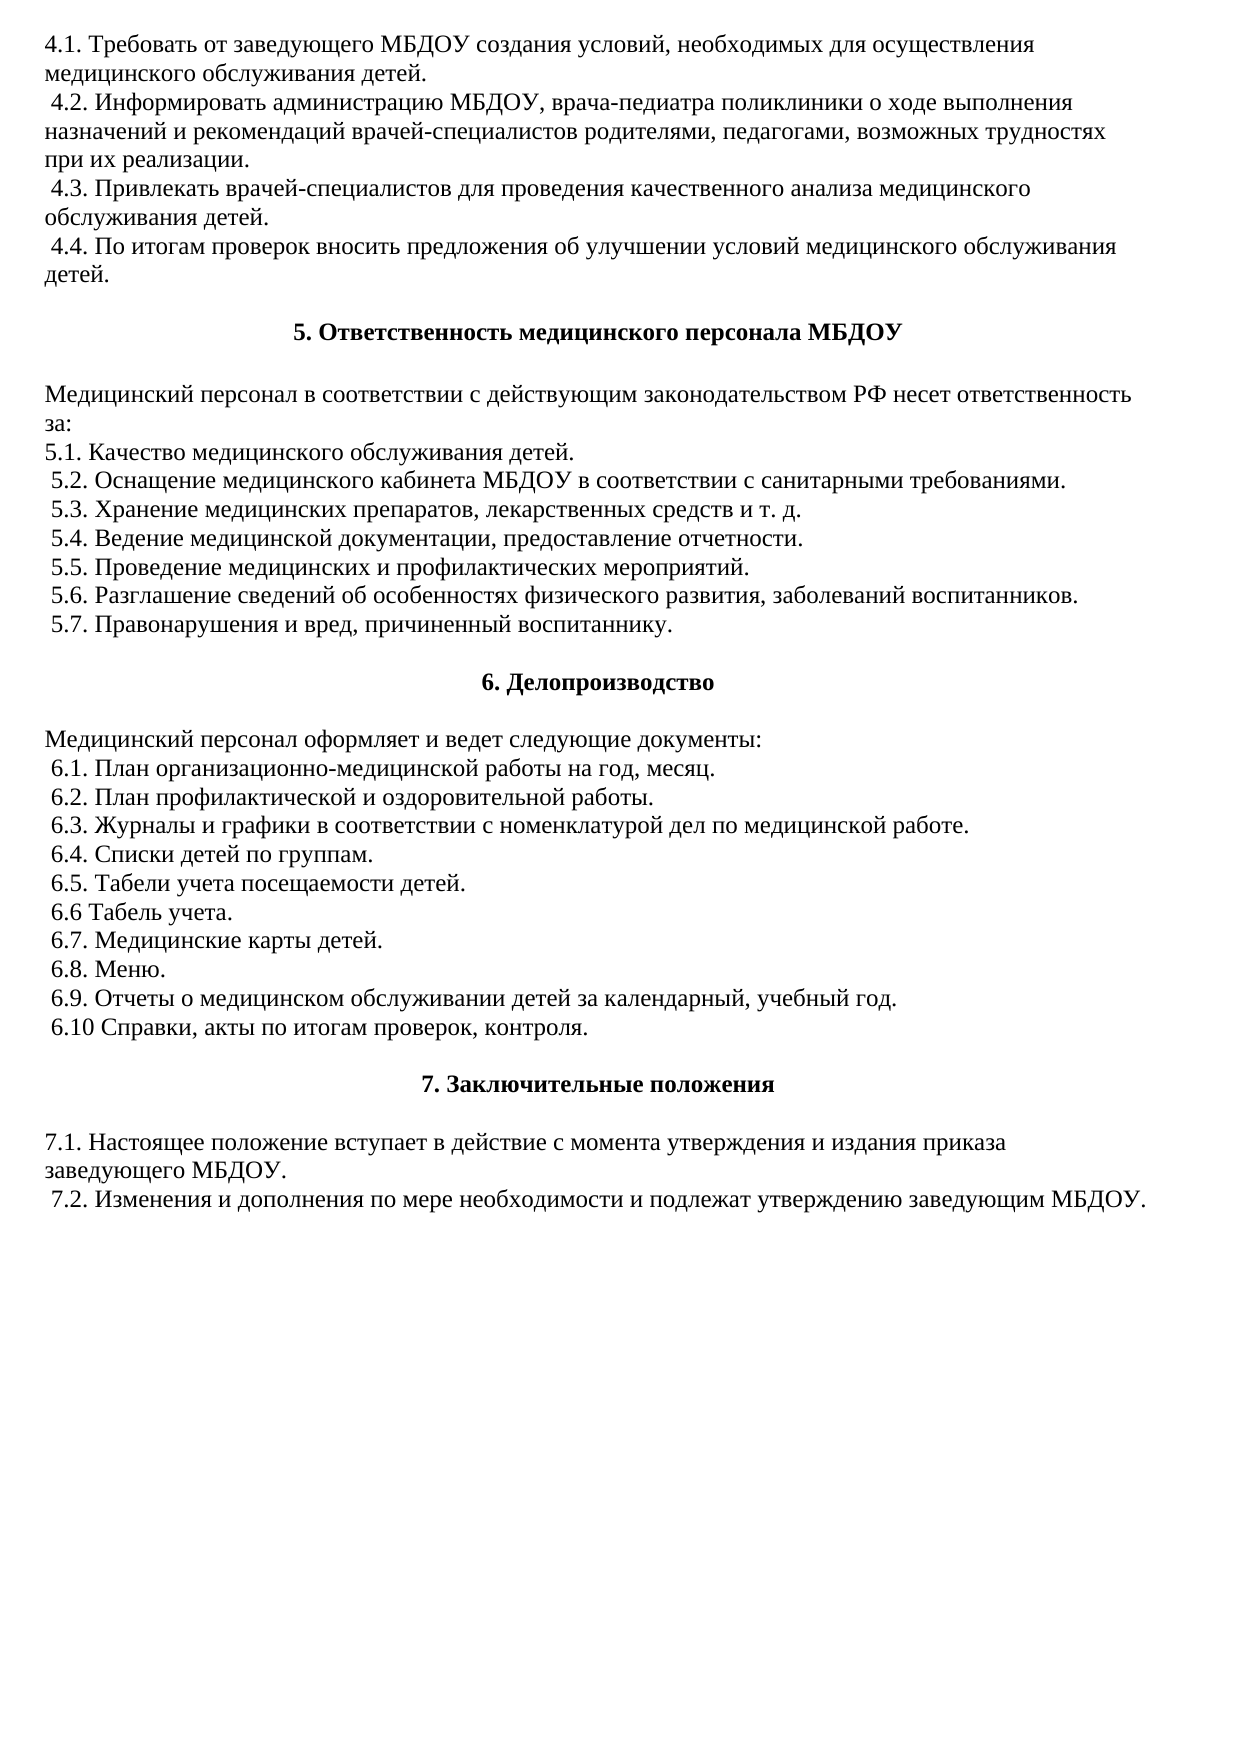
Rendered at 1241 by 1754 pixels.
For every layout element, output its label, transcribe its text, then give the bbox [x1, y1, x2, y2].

text 5.3. Хранение медицинских препаратов, лекарственных средств и т. д. [44, 494, 1152, 523]
text 7. Заключительные положения [44, 1069, 1152, 1098]
text 7.1. Настоящее положение вступает в действие с момента утверждения и издания приказа заведующего МБДОУ. [44, 1127, 1152, 1184]
text 6.1. План организационно-медицинской работы на год, месяц. [44, 753, 1152, 782]
text 5.1. Качество медицинского обслуживания детей. [44, 437, 1152, 466]
text 6.10 Справки, акты по итогам проверок, контроля. [44, 1012, 1152, 1041]
text 5.5. Проведение медицинских и профилактических мероприятий. [44, 552, 1152, 581]
text Медицинский персонал оформляет и ведет следующие документы: [44, 724, 1152, 753]
text 5.4. Ведение медицинской документации, предоставление отчетности. [44, 523, 1152, 552]
text 6.5. Табели учета посещаемости детей. [44, 868, 1152, 897]
text 6.6 Табель учета. [44, 897, 1152, 926]
text 4.3. Привлекать врачей-специалистов для проведения качественного анализа медицинского обслуживания детей. [44, 173, 1152, 231]
text Медицинский персонал в соответствии с действующим законодательством РФ несет ответственность за: [44, 379, 1152, 437]
text 4.4. По итогам проверок вносить предложения об улучшении условий медицинского обслуживания детей. [44, 231, 1152, 288]
text 6. Делопроизводство [44, 667, 1152, 696]
text 6.3. Журналы и графики в соответствии с номенклатурой дел по медицинской работе. [44, 811, 1152, 839]
text 5.7. Правонарушения и вред, причиненный воспитаннику. [44, 609, 1152, 638]
text 5. Ответственность медицинского персонала МБДОУ [44, 317, 1152, 346]
text 4.1. Требовать от заведующего МБДОУ создания условий, необходимых для осуществления медицинского обслуживания детей. [44, 29, 1152, 87]
text 4.2. Информировать администрацию МБДОУ, врача-педиатра поликлиники о ходе выполнения назначений и рекомендаций врачей-специалистов родителями, педагогами, возможных трудностях при их реализации. [44, 87, 1152, 173]
text 6.8. Меню. [44, 954, 1152, 983]
text 5.2. Оснащение медицинского кабинета МБДОУ в соответствии с санитарными требованиями. [44, 466, 1152, 494]
text 5.6. Разглашение сведений об особенностях физического развития, заболеваний воспитанников. [44, 581, 1152, 609]
text 7.2. Изменения и дополнения по мере необходимости и подлежат утверждению заведующим МБДОУ. [44, 1184, 1152, 1213]
text 6.9. Отчеты о медицинском обслуживании детей за календарный, учебный год. [44, 983, 1152, 1012]
text 6.2. План профилактической и оздоровительной работы. [44, 782, 1152, 811]
text 6.7. Медицинские карты детей. [44, 926, 1152, 954]
text 6.4. Списки детей по группам. [44, 839, 1152, 868]
